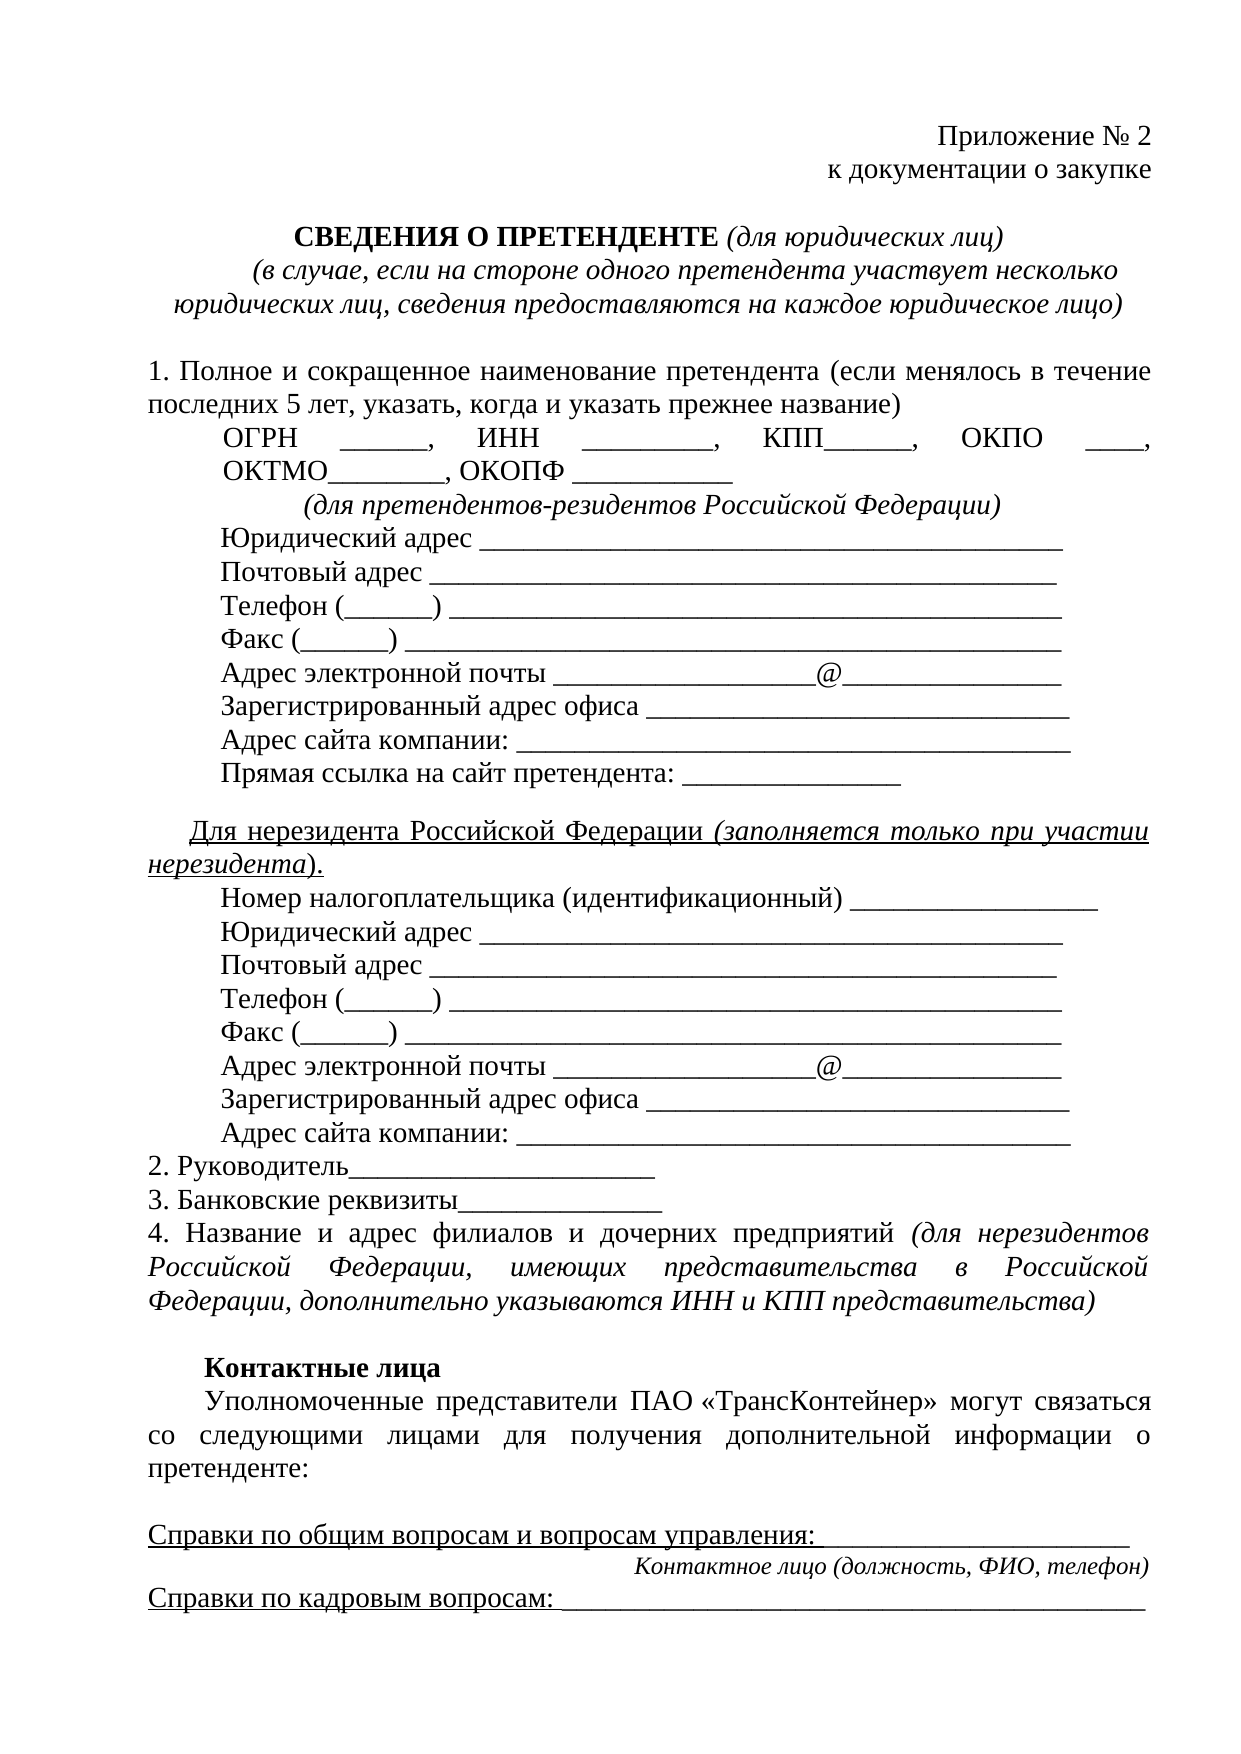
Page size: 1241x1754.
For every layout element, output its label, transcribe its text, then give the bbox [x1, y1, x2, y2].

text Юридический адрес ________________________________________ [148, 521, 1152, 554]
text Для нерезидента Российской Федерации (заполняется только при участии нерезидента). [148, 813, 1152, 880]
text Факс (______) _____________________________________________ [148, 1014, 1152, 1048]
text Приложение № 2 [148, 118, 1152, 152]
text Факс (______) _____________________________________________ [148, 621, 1152, 655]
text 4. Название и адрес филиалов и дочерних предприятий (для нерезидентов Российской Федерации, имеющих представительства в Российской Федерации, дополнительно указываются ИНН и КПП представительства) [148, 1216, 1152, 1316]
text Номер налогоплательщика (идентификационный) _________________ [148, 880, 1152, 914]
text Телефон (______) __________________________________________ [148, 588, 1152, 621]
text Почтовый адрес ___________________________________________ [148, 947, 1152, 981]
text ОГРН ______, ИНН _________, КПП______, ОКПО ____, ОКТМО________, ОКОПФ ___________ [223, 420, 1152, 487]
text к документации о закупке [148, 152, 1152, 185]
text Юридический адрес ________________________________________ [148, 914, 1152, 947]
text Адрес электронной почты __________________@_______________ [148, 655, 1152, 688]
text 2. Руководитель_____________________ [148, 1148, 1152, 1182]
text 3. Банковские реквизиты______________ [148, 1182, 1152, 1216]
text Адрес электронной почты __________________@_______________ [148, 1048, 1152, 1081]
text Контактные лица [148, 1350, 1152, 1383]
text Уполномоченные представители ПАО «ТрансКонтейнер» могут связаться со следующими лицами для получения дополнительной информации о претенденте: [148, 1383, 1152, 1484]
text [148, 1551, 1152, 1580]
text Зарегистрированный адрес офиса _____________________________ [148, 688, 1152, 722]
text Телефон (______) __________________________________________ [148, 981, 1152, 1014]
text Прямая ссылка на сайт претендента: _______________ [148, 755, 1152, 789]
text Почтовый адрес ___________________________________________ [148, 554, 1152, 588]
text Адрес сайта компании: ______________________________________ [148, 722, 1152, 755]
text Справки по общим вопросам и вопросам управления: _____________________ [148, 1517, 1152, 1551]
text (для претендентов-резидентов Российской Федерации) [148, 487, 1152, 521]
text (в случае, если на стороне одного претендента участвует несколько юридических лиц, сведения предоставляются на каждое юридическое лицо) [148, 252, 1152, 319]
text Зарегистрированный адрес офиса _____________________________ [148, 1081, 1152, 1115]
text Адрес сайта компании: ______________________________________ [148, 1115, 1152, 1148]
text СВЕДЕНИЯ О ПРЕТЕНДЕНТЕ (для юридических лиц) [148, 219, 1152, 252]
text 1. Полное и сокращенное наименование претендента (если менялось в течение последних 5 лет, указать, когда и указать прежнее название) [148, 353, 1152, 420]
text Справки по кадровым вопросам: ________________________________________ [148, 1580, 1152, 1613]
